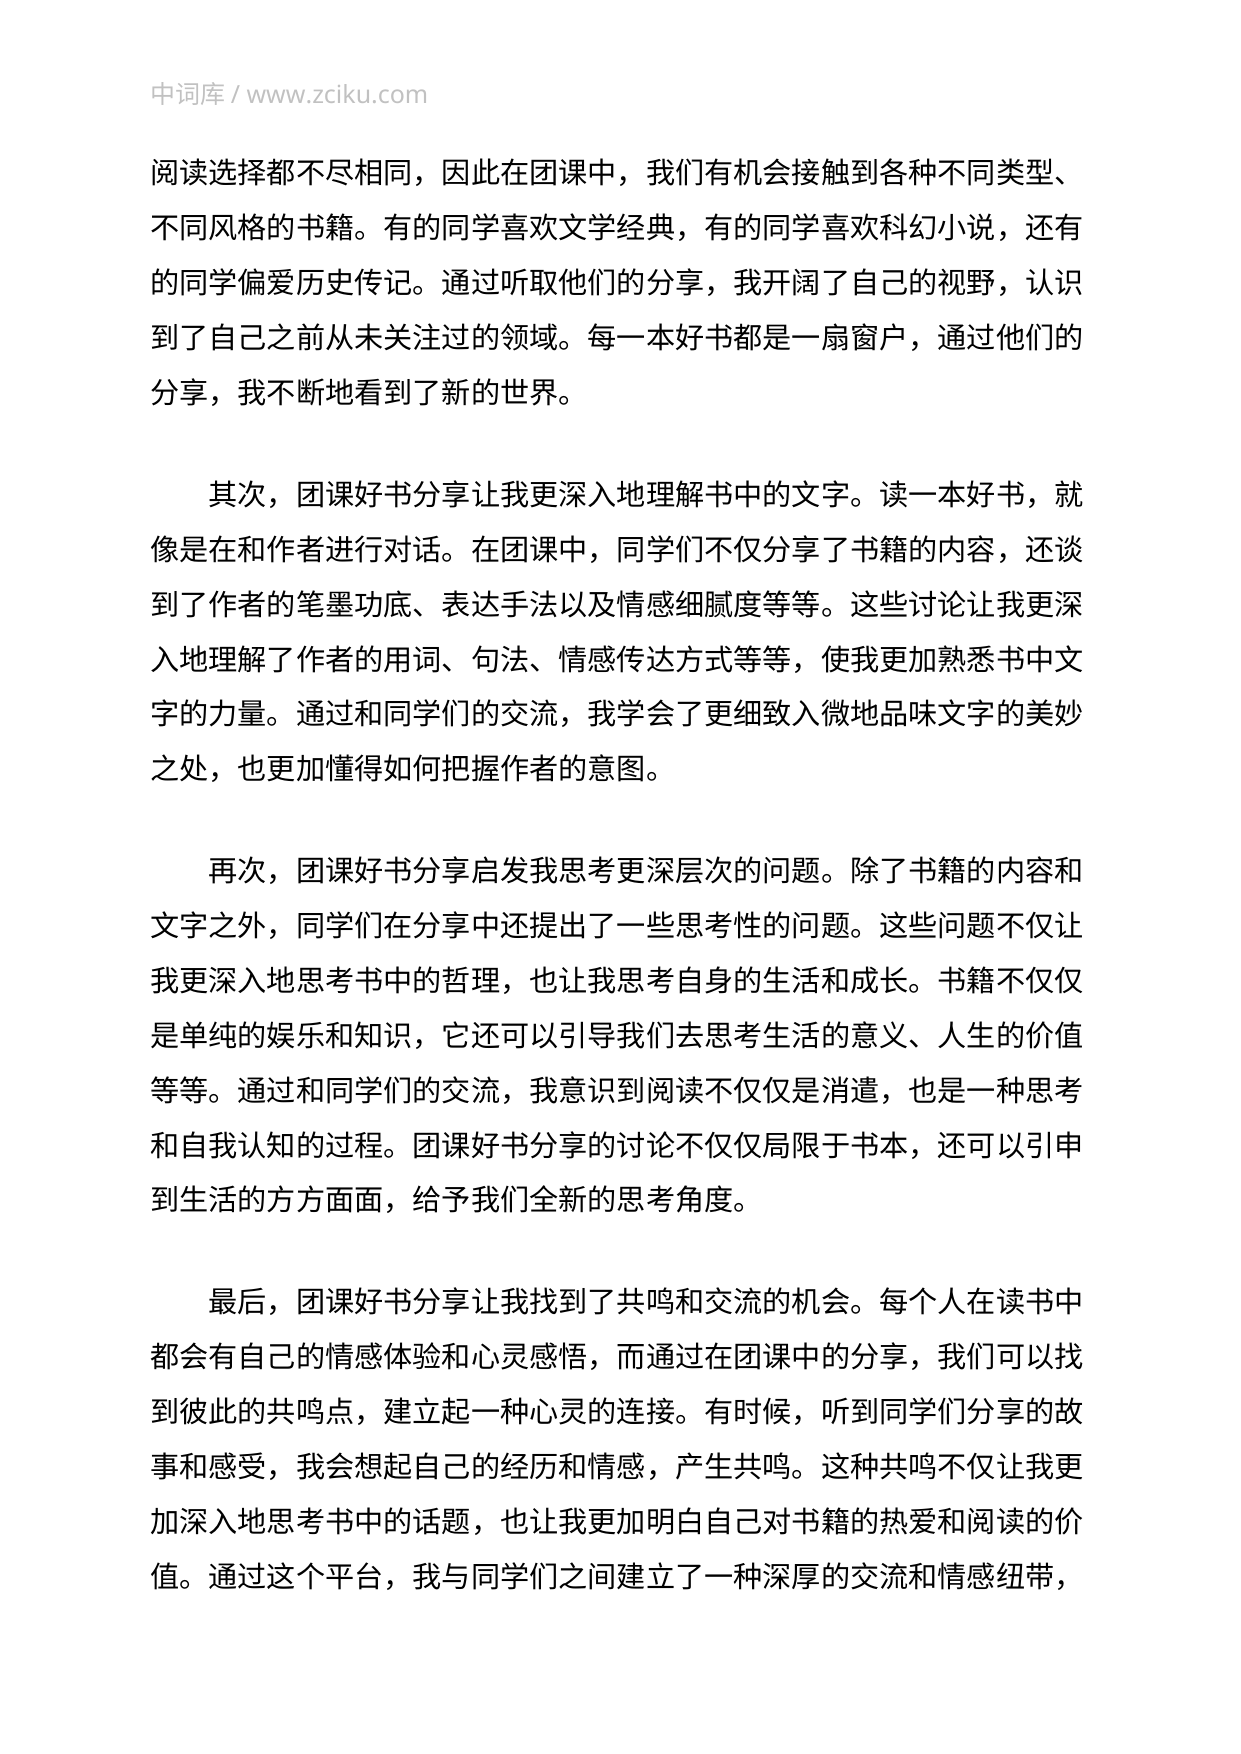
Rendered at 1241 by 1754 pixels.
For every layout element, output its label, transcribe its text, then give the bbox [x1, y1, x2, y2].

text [150, 1279, 1090, 1596]
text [150, 150, 1090, 412]
text 其次，团课好书分享让我更深入地理解书中的文字。读一本好书，就像是在和作者进行对话。在团课中，同学们不仅分享了书籍的内容，还谈到了作者的笔墨功底、表达手法以及情感细腻度等等。这些讨论让我更深入地理解了作者的用词、句法、情感传达方式等等，使我更加熟悉书中文字的力量。通过和同学们的交流，我学会了更细致入微地品味文字的美妙之处，也更加懂得如何把握作者的意图。 [150, 471, 1090, 788]
text 再次，团课好书分享启发我思考更深层次的问题。除了书籍的内容和文字之外，同学们在分享中还提出了一些思考性的问题。这些问题不仅让我更深入地思考书中的哲理，也让我思考自身的生活和成长。书籍不仅仅是单纯的娱乐和知识，它还可以引导我们去思考生活的意义、人生的价值等等。通过和同学们的交流，我意识到阅读不仅仅是消遣，也是一种思考和自我认知的过程。团课好书分享的讨论不仅仅局限于书本，还可以引申到生活的方方面面，给予我们全新的思考角度。 [150, 848, 1090, 1219]
